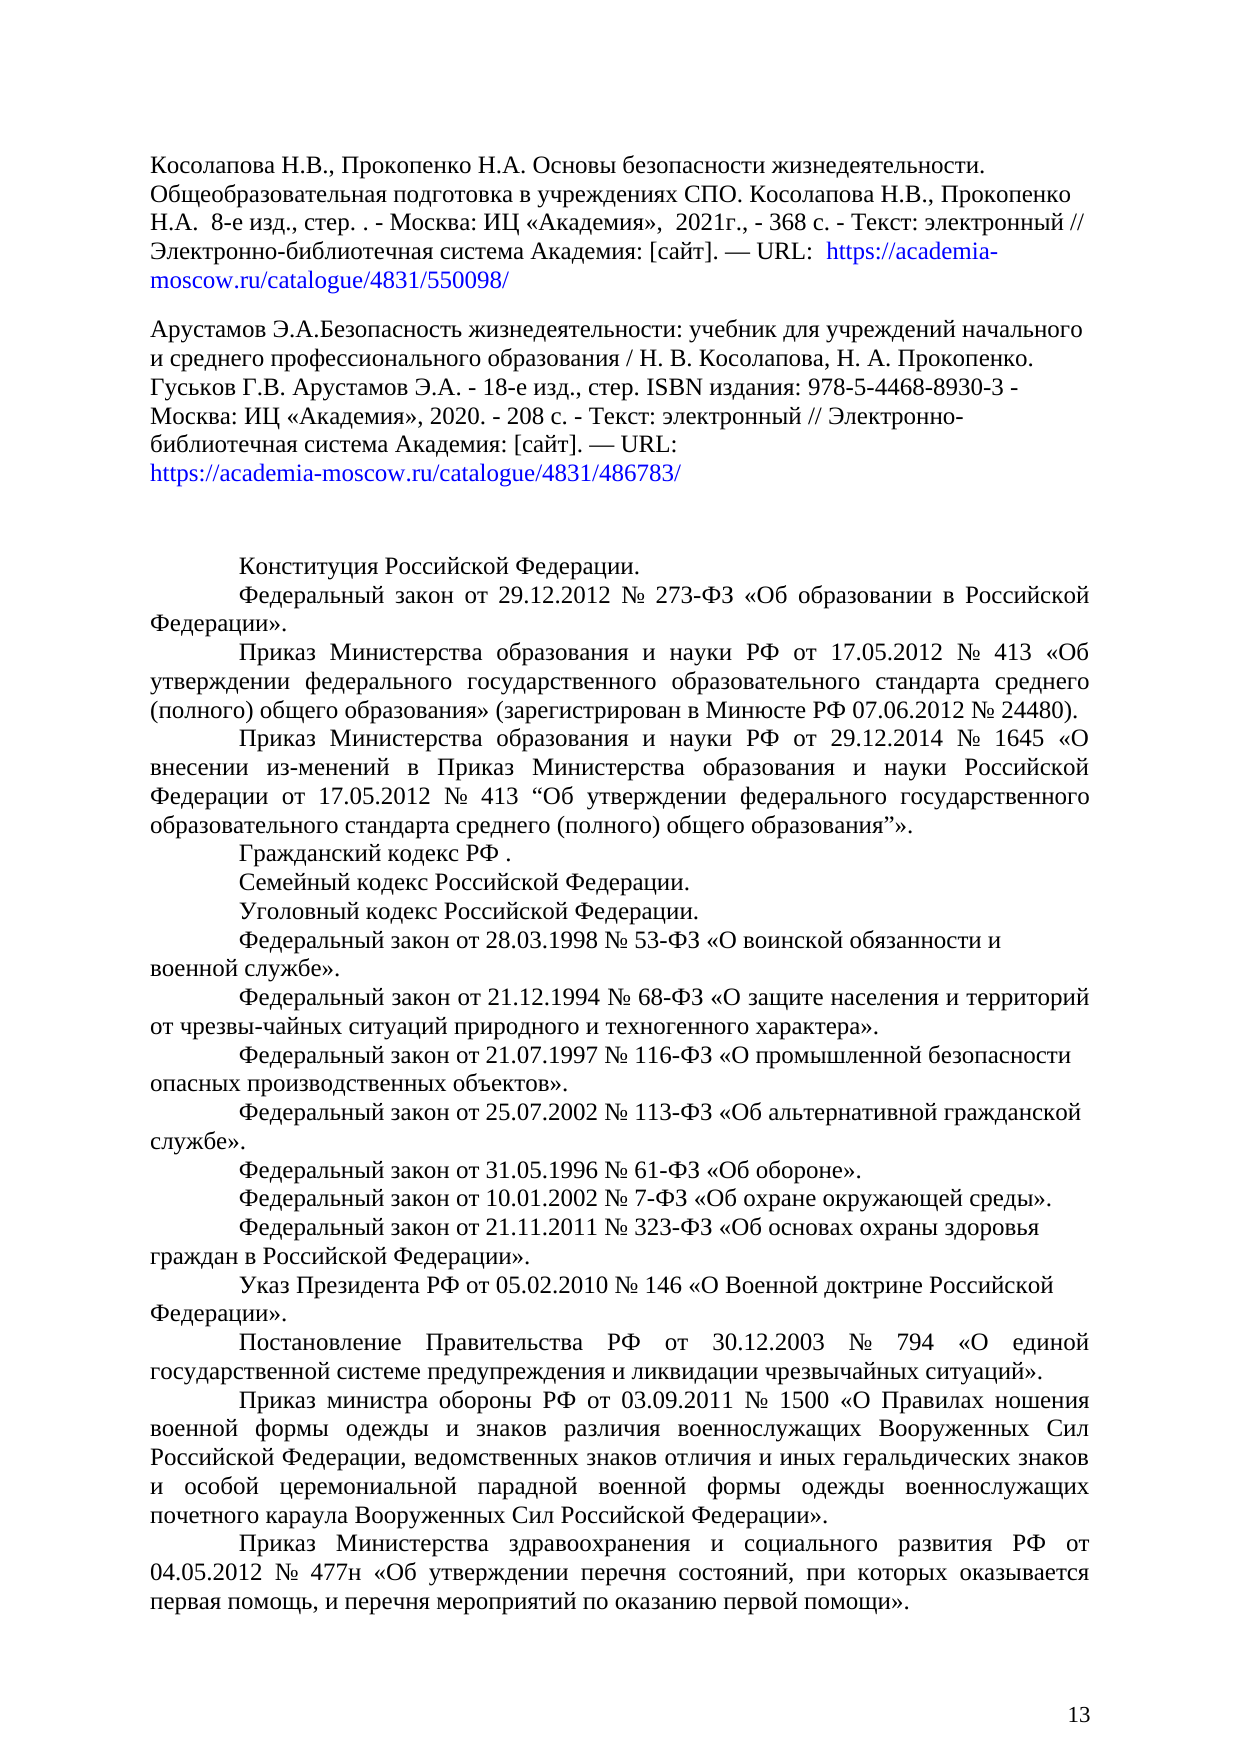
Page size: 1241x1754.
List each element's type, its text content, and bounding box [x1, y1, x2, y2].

text Приказ Министерства здравоохранения и социального развития РФ от 04.05.2012 № 477н «Об утверждении перечня состояний, при которых оказывается первая помощь, и перечня мероприятий по оказанию первой помощи». [150, 1528, 1090, 1615]
text Гражданский кодекс РФ . [150, 838, 1090, 867]
text Федеральный закон от 25.07.2002 № 113-ФЗ «Об альтернативной гражданской службе». [150, 1097, 1090, 1155]
text Уголовный кодекс Российской Федерации. [150, 896, 1090, 925]
subtitle Арустамов Э.А.Безопасность жизнедеятельности: учебник для учреждений начального и среднего профессионального образования / Н. В. Косолапова, Н. А. Прокопенко. Гуськов Г.В. Арустамов Э.А. - 18-е изд., стер. ISBN издания: 978-5-4468-8930-3 - Москва: ИЦ «Академия», 2020. - 208 с. - Текст: электронный // Электронно-библиотечная система Академия: [сайт]. — URL: https://academia-moscow.ru/catalogue/4831/486783/ [150, 314, 1090, 487]
text Постановление Правительства РФ от 30.12.2003 № 794 «О единой государственной системе предупреждения и ликвидации чрезвычайных ситуаций». [150, 1327, 1090, 1385]
text Указ Президента РФ от 05.02.2010 № 146 «О Военной доктрине Российской Федерации». [150, 1270, 1090, 1327]
text Федеральный закон от 21.12.1994 № 68-ФЗ «О защите населения и территорий от чрезвы-чайных ситуаций природного и техногенного характера». [150, 982, 1090, 1040]
text Приказ министра обороны РФ от 03.09.2011 № 1500 «О Правилах ношения военной формы одежды и знаков различия военнослужащих Вооруженных Сил Российской Федерации, ведомственных знаков отличия и иных геральдических знаков и особой церемониальной парадной военной формы одежды военнослужащих почетного караула Вооруженных Сил Российской Федерации». [150, 1385, 1090, 1528]
text Федеральный закон от 21.11.2011 № 323-ФЗ «Об основах охраны здоровья граждан в Российской Федерации». [150, 1212, 1090, 1270]
subtitle Косолапова Н.В., Прокопенко Н.А. Основы безопасности жизнедеятельности. Общеобразовательная подготовка в учреждениях СПО. Косолапова Н.В., Прокопенко Н.А. 8-е изд., стер. . - Москва: ИЦ «Академия», 2021г., - 368 с. - Текст: электронный // Электронно-библиотечная система Академия: [сайт]. — URL: https://academia-moscow.ru/catalogue/4831/550098/ [150, 150, 1090, 294]
text Федеральный закон от 29.12.2012 № 273-ФЗ «Об образовании в Российской Федерации». [150, 580, 1090, 637]
text Федеральный закон от 21.07.1997 № 116-ФЗ «О промышленной безопасности опасных производственных объектов». [150, 1040, 1090, 1097]
text Федеральный закон от 28.03.1998 № 53-ФЗ «О воинской обязанности и военной службе». [150, 925, 1090, 982]
text Федеральный закон от 31.05.1996 № 61-ФЗ «Об обороне». [150, 1155, 1090, 1183]
text Приказ Министерства образования и науки РФ от 17.05.2012 № 413 «Об утверждении федерального государственного образовательного стандарта среднего (полного) общего образования» (зарегистрирован в Минюсте РФ 07.06.2012 № 24480). [150, 637, 1090, 723]
text Федеральный закон от 10.01.2002 № 7-ФЗ «Об охране окружающей среды». [150, 1183, 1090, 1212]
text Конституция Российской Федерации. [150, 551, 1090, 580]
text Семейный кодекс Российской Федерации. [150, 867, 1090, 896]
text Приказ Министерства образования и науки РФ от 29.12.2014 № 1645 «О внесении из-менений в Приказ Министерства образования и науки Российской Федерации от 17.05.2012 № 413 “Об утверждении федерального государственного образовательного стандарта среднего (полного) общего образования”». [150, 723, 1090, 838]
